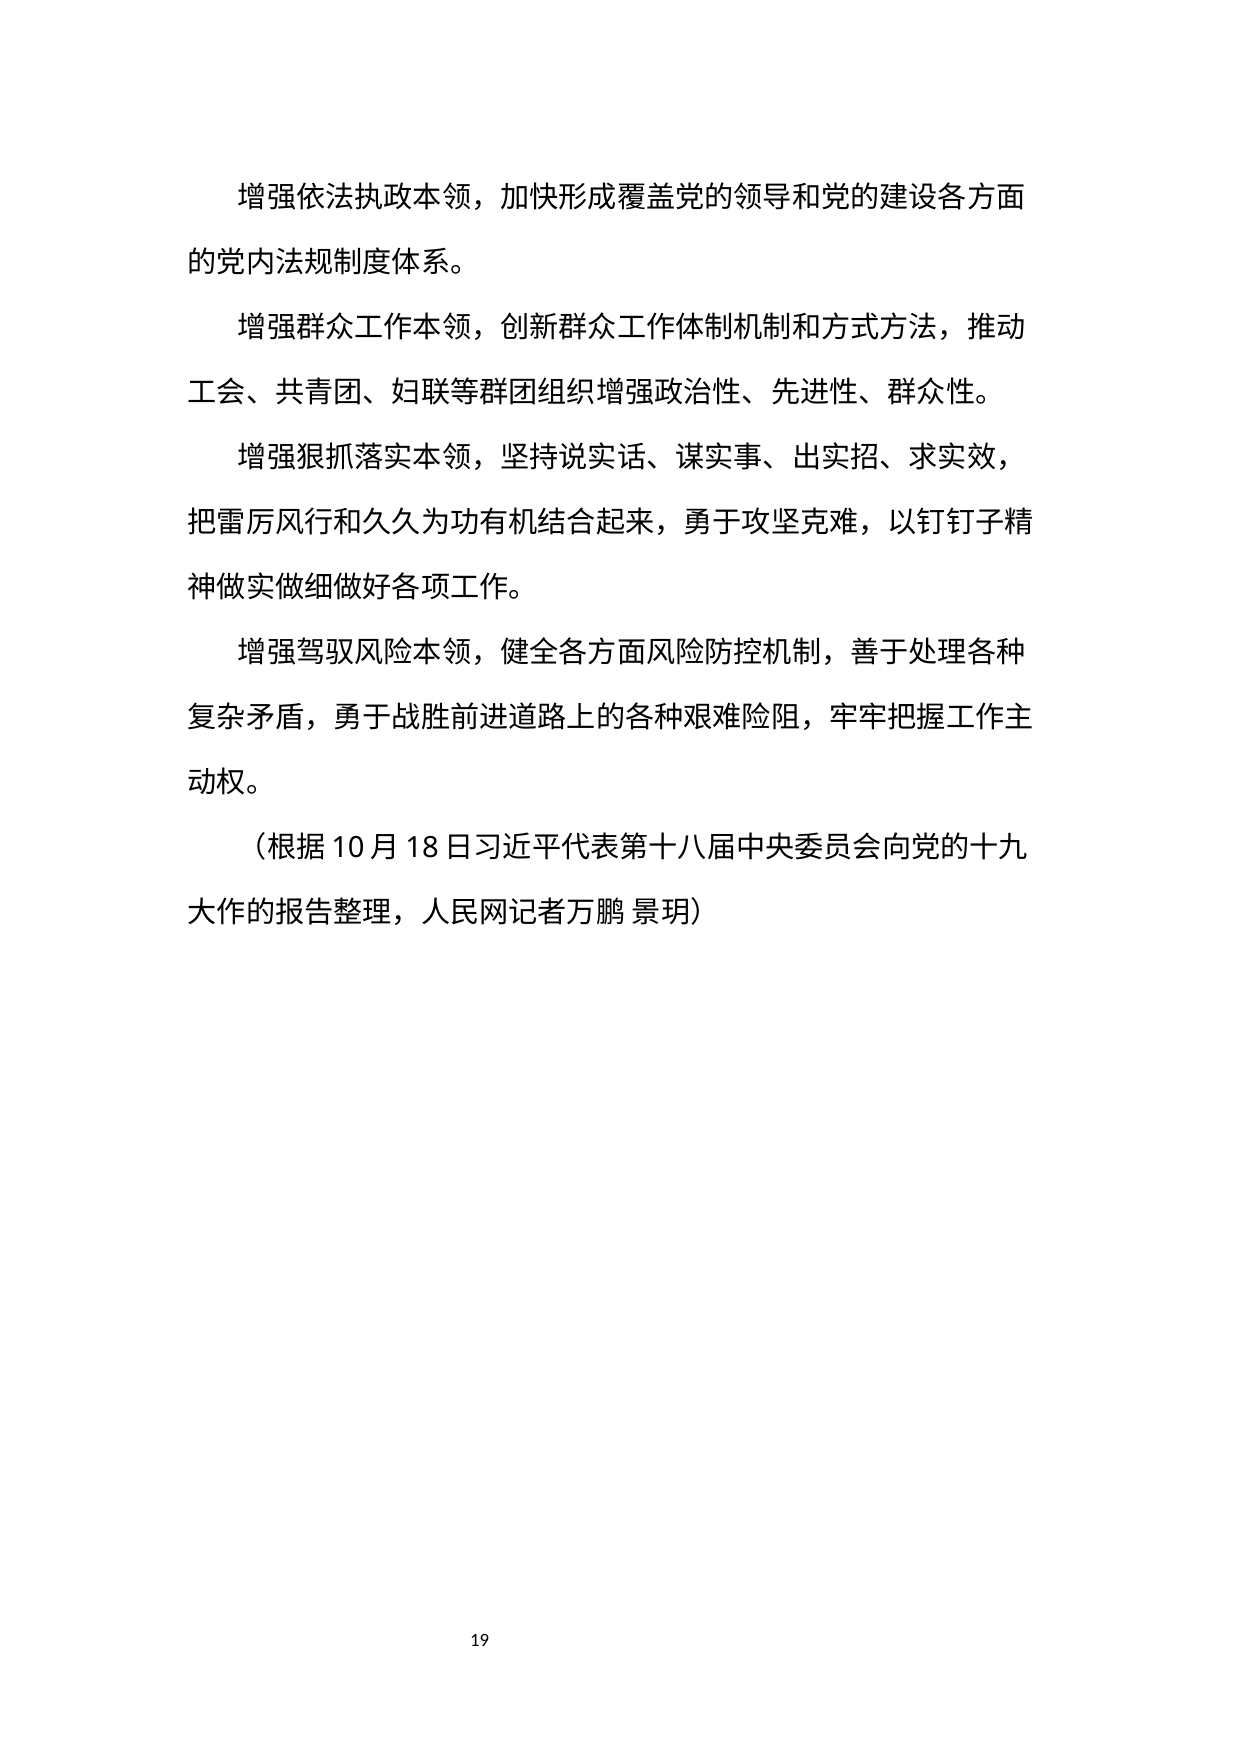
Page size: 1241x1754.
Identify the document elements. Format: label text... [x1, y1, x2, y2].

text 增强驾驭风险本领，健全各方面风险防控机制，善于处理各种复杂矛盾，勇于战胜前进道路上的各种艰难险阻，牢牢把握工作主动权。 [187, 617, 1053, 812]
text 增强狠抓落实本领，坚持说实话、谋实事、出实招、求实效，把雷厉风行和久久为功有机结合起来，勇于攻坚克难，以钉钉子精神做实做细做好各项工作。 [187, 422, 1053, 617]
text 增强依法执政本领，加快形成覆盖党的领导和党的建设各方面的党内法规制度体系。 [187, 162, 1053, 292]
text （根据10月18日习近平代表第十八届中央委员会向党的十九大作的报告整理，人民网记者万鹏 景玥） [187, 812, 1053, 942]
text 增强群众工作本领，创新群众工作体制机制和方式方法，推动工会、共青团、妇联等群团组织增强政治性、先进性、群众性。 [187, 292, 1053, 422]
